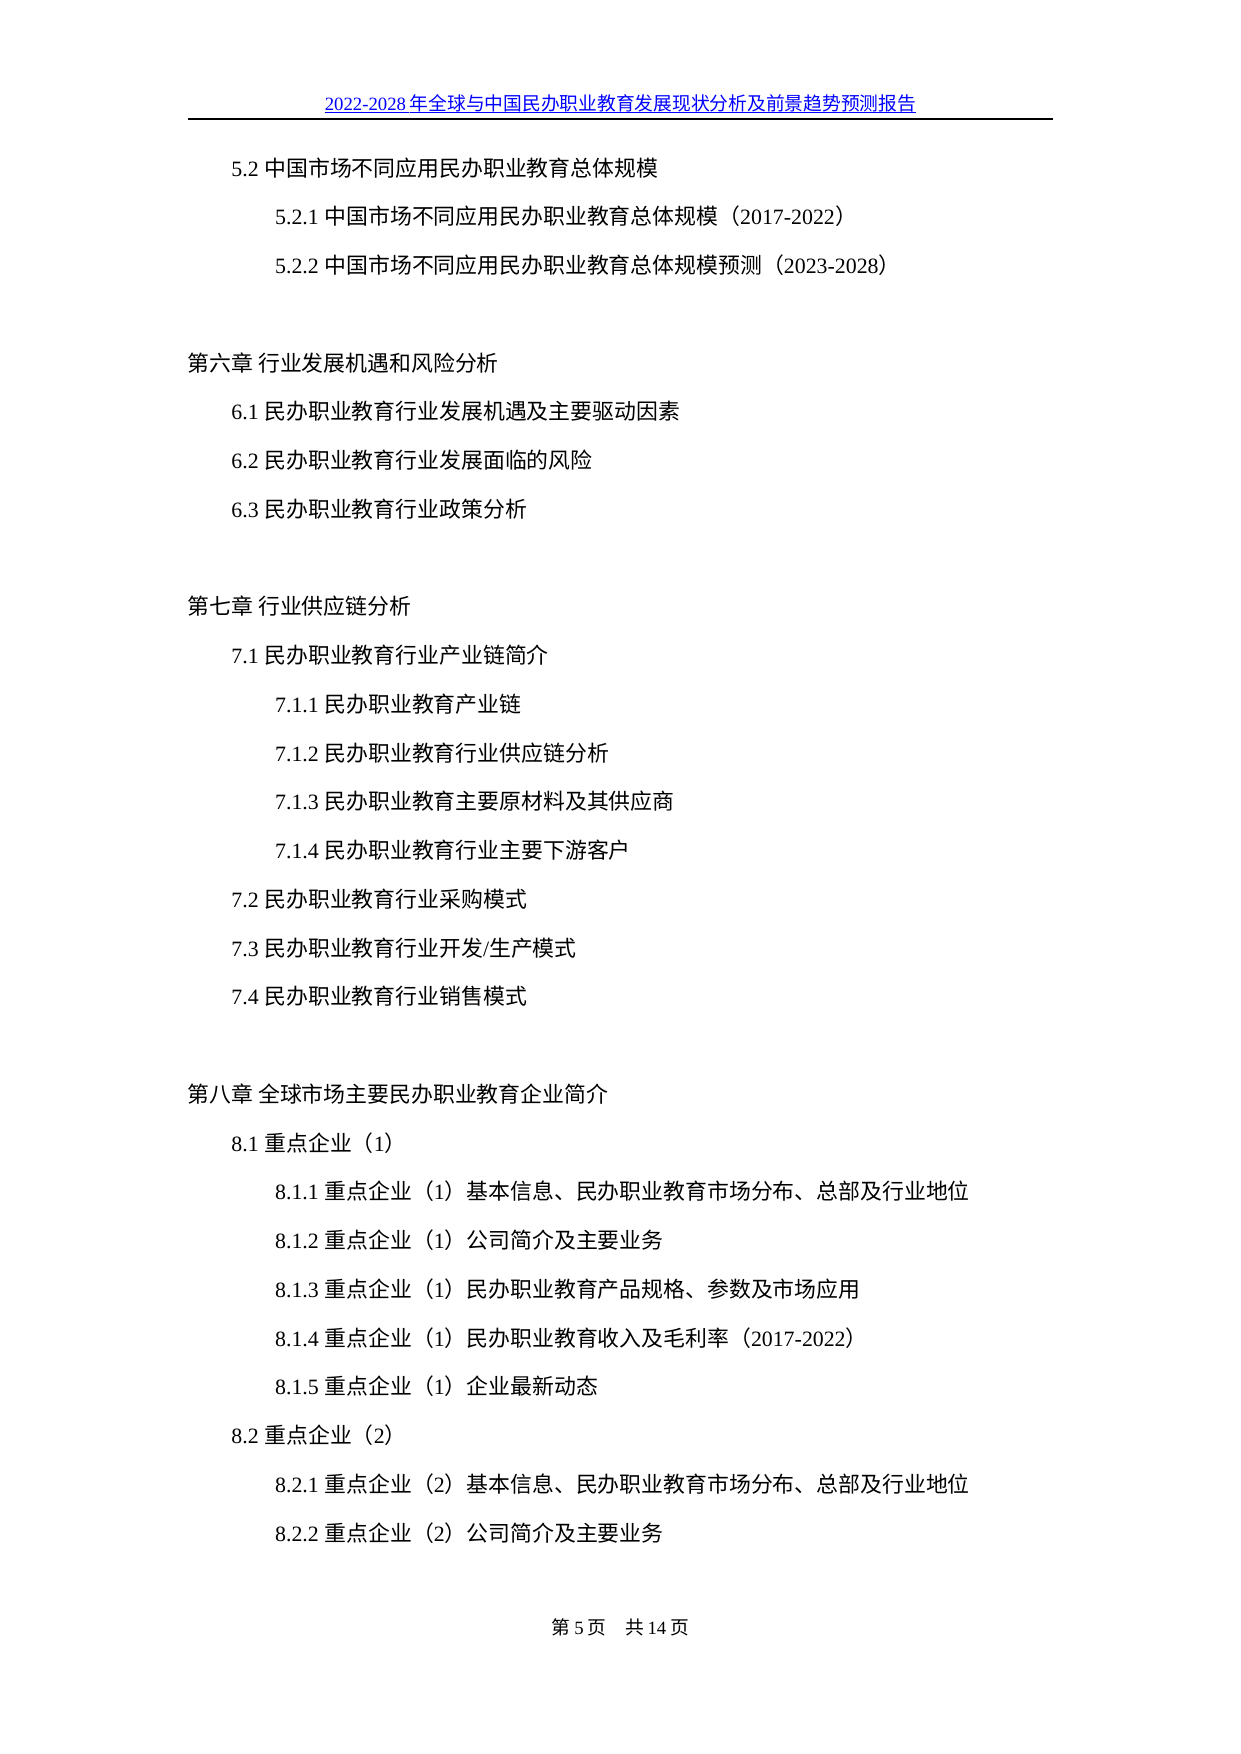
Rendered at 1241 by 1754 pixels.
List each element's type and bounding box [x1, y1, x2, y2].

text [187, 150, 1053, 1548]
